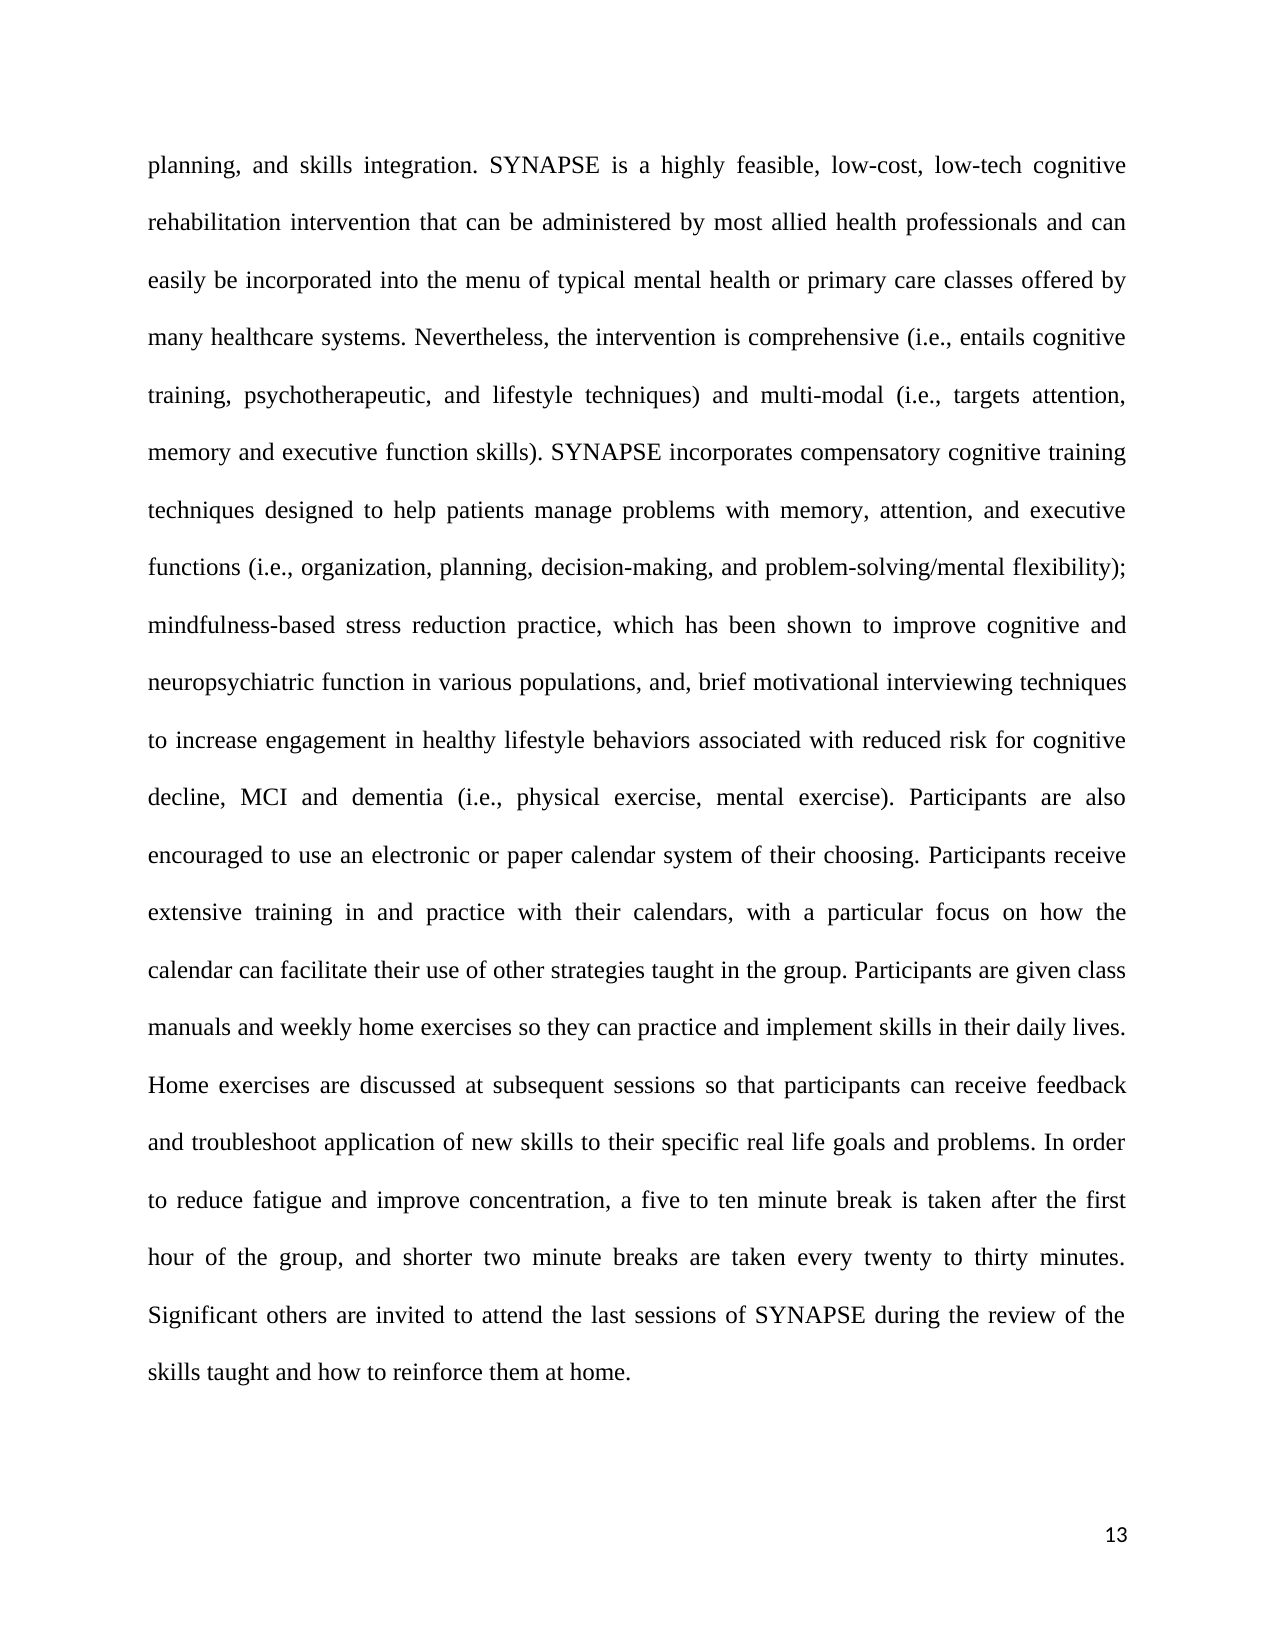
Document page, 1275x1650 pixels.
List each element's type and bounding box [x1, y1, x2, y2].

text [148, 150, 1127, 1386]
